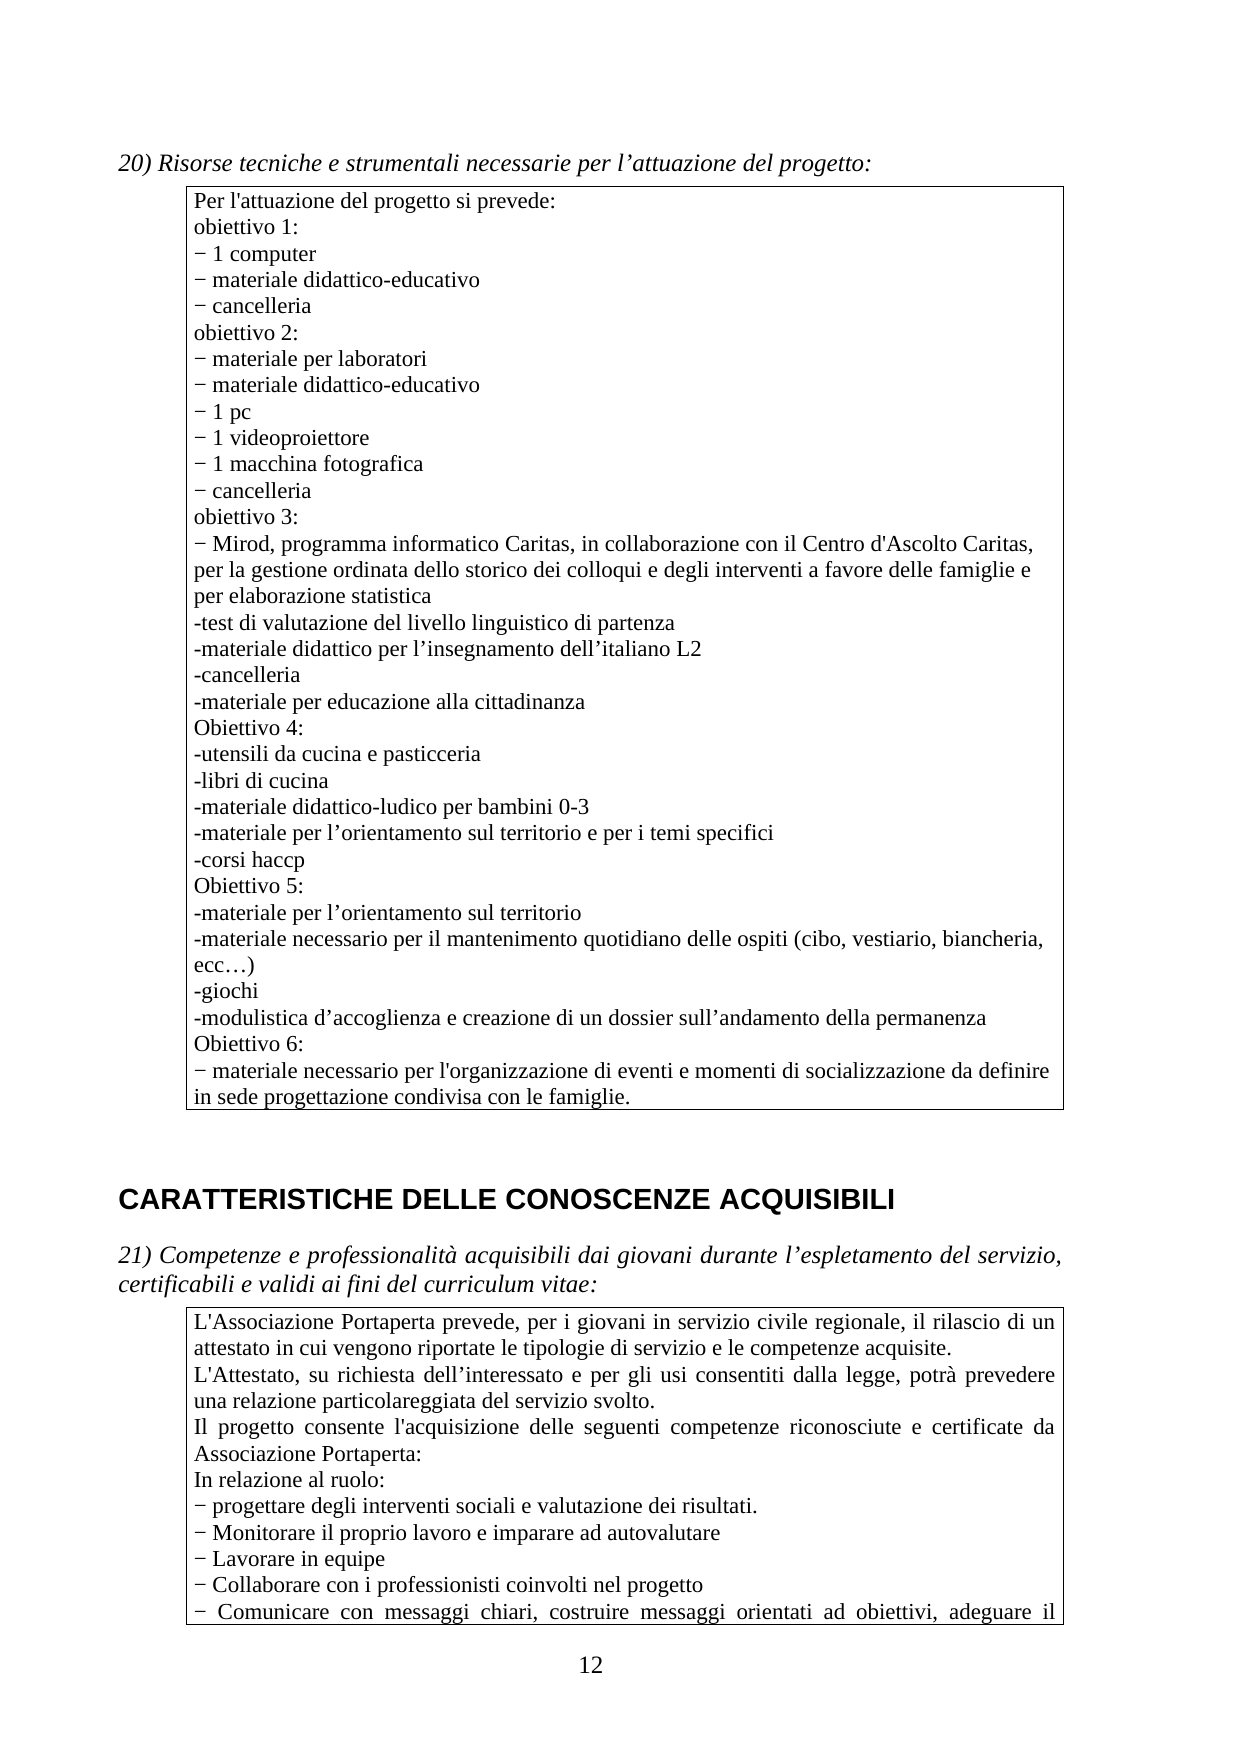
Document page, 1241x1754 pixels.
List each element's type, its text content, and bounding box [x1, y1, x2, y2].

subtitle CARATTERISTICHE DELLE CONOSCENZE ACQUISIBILI [118, 1182, 1063, 1216]
text 21) Competenze e professionalità acquisibili dai giovani durante l’espletamento del servizio, certificabili e validi ai fini del curriculum vitae: [118, 1240, 1063, 1297]
table_header Per l'attuazione del progetto si prevede: obiettivo 1: − 1 computer − materiale didattico-educativo − cancelleria obiettivo 2: − materiale per laboratori − materiale didattico-educativo − 1 pc − 1 videoproiettore − 1 macchina fotografica − cancelleria obiettivo 3: − Mirod, programma informatico Caritas, in collaborazione con il Centro d'Ascolto Caritas, per la gestione ordinata dello storico dei colloqui e degli interventi a favore delle famiglie e per elaborazione statistica -test di valutazione del livello linguistico di partenza -materiale didattico per l’insegnamento dell’italiano L2 -cancelleria -materiale per educazione alla cittadinanza Obiettivo 4: -utensili da cucina e pasticceria -libri di cucina -materiale didattico-ludico per bambini 0-3 -materiale per l’orientamento sul territorio e per i temi specifici -corsi haccp Obiettivo 5: -materiale per l’orientamento sul territorio -materiale necessario per il mantenimento quotidiano delle ospiti (cibo, vestiario, biancheria, ecc…) -giochi -modulistica d’accoglienza e creazione di un dossier sull’andamento della permanenza Obiettivo 6: − materiale necessario per l'organizzazione di eventi e momenti di socializzazione da definire in sede progettazione condivisa con le famiglie. [187, 187, 1063, 1109]
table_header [187, 1308, 1063, 1624]
text 20) Risorse tecniche e strumentali necessarie per l’attuazione del progetto: [118, 148, 1063, 176]
